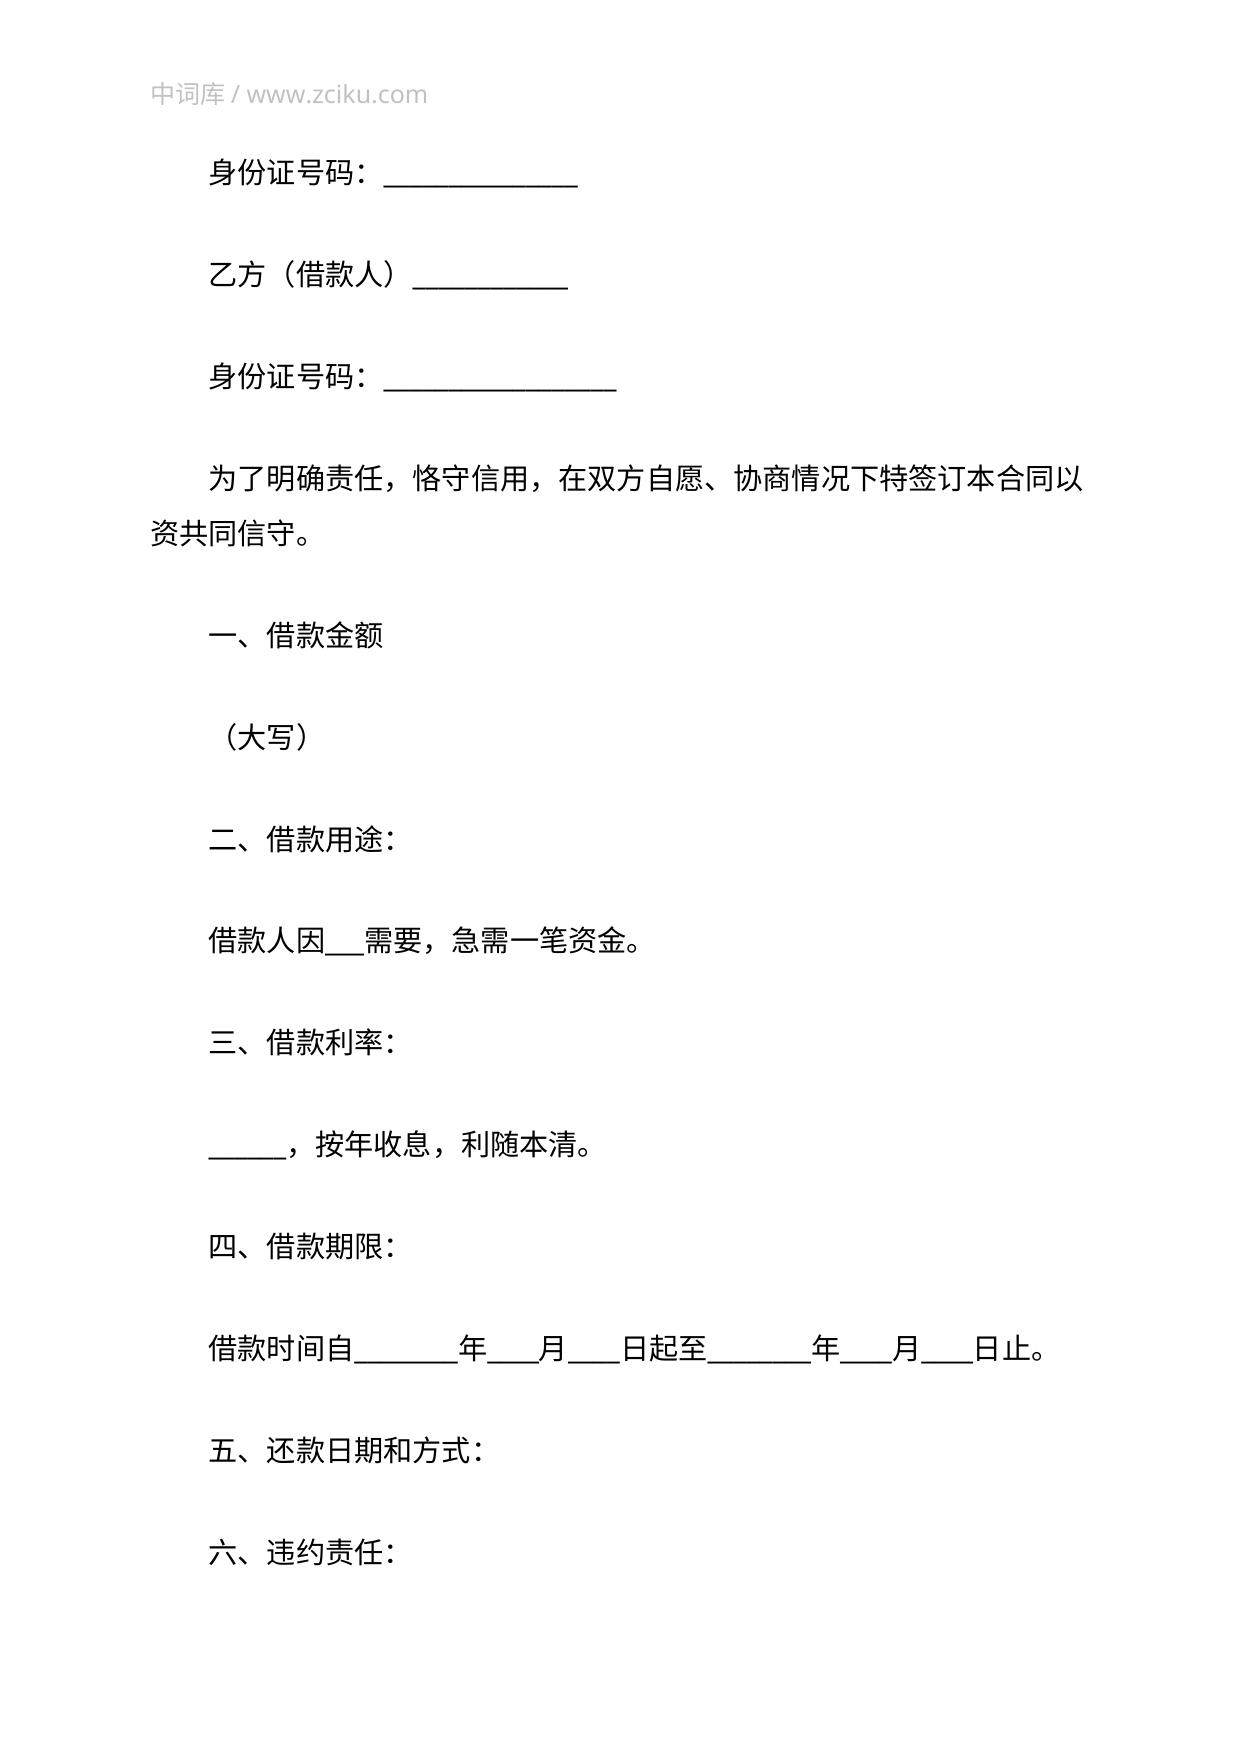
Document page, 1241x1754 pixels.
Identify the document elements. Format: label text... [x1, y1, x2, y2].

text 二、借款用途： [150, 816, 1090, 858]
text ______，按年收息，利随本清。 [150, 1122, 1090, 1164]
text 借款时间自________年____月____日起至________年____月____日止。 [150, 1325, 1090, 1368]
text （大写） [150, 714, 1090, 757]
text 四、借款期限： [150, 1224, 1090, 1266]
text 三、借款利率： [150, 1020, 1090, 1062]
text 乙方（借款人）____________ [150, 252, 1090, 294]
text 为了明确责任，恪守信用，在双方自愿、协商情况下特签订本合同以资共同信守。 [150, 456, 1090, 553]
text 身份证号码：__________________ [150, 354, 1090, 396]
text 六、违约责任： [150, 1529, 1090, 1571]
text 借款人因___需要，急需一笔资金。 [150, 918, 1090, 960]
text 身份证号码：_______________ [150, 150, 1090, 192]
text 五、还款日期和方式： [150, 1427, 1090, 1470]
text 一、借款金额 [150, 613, 1090, 655]
